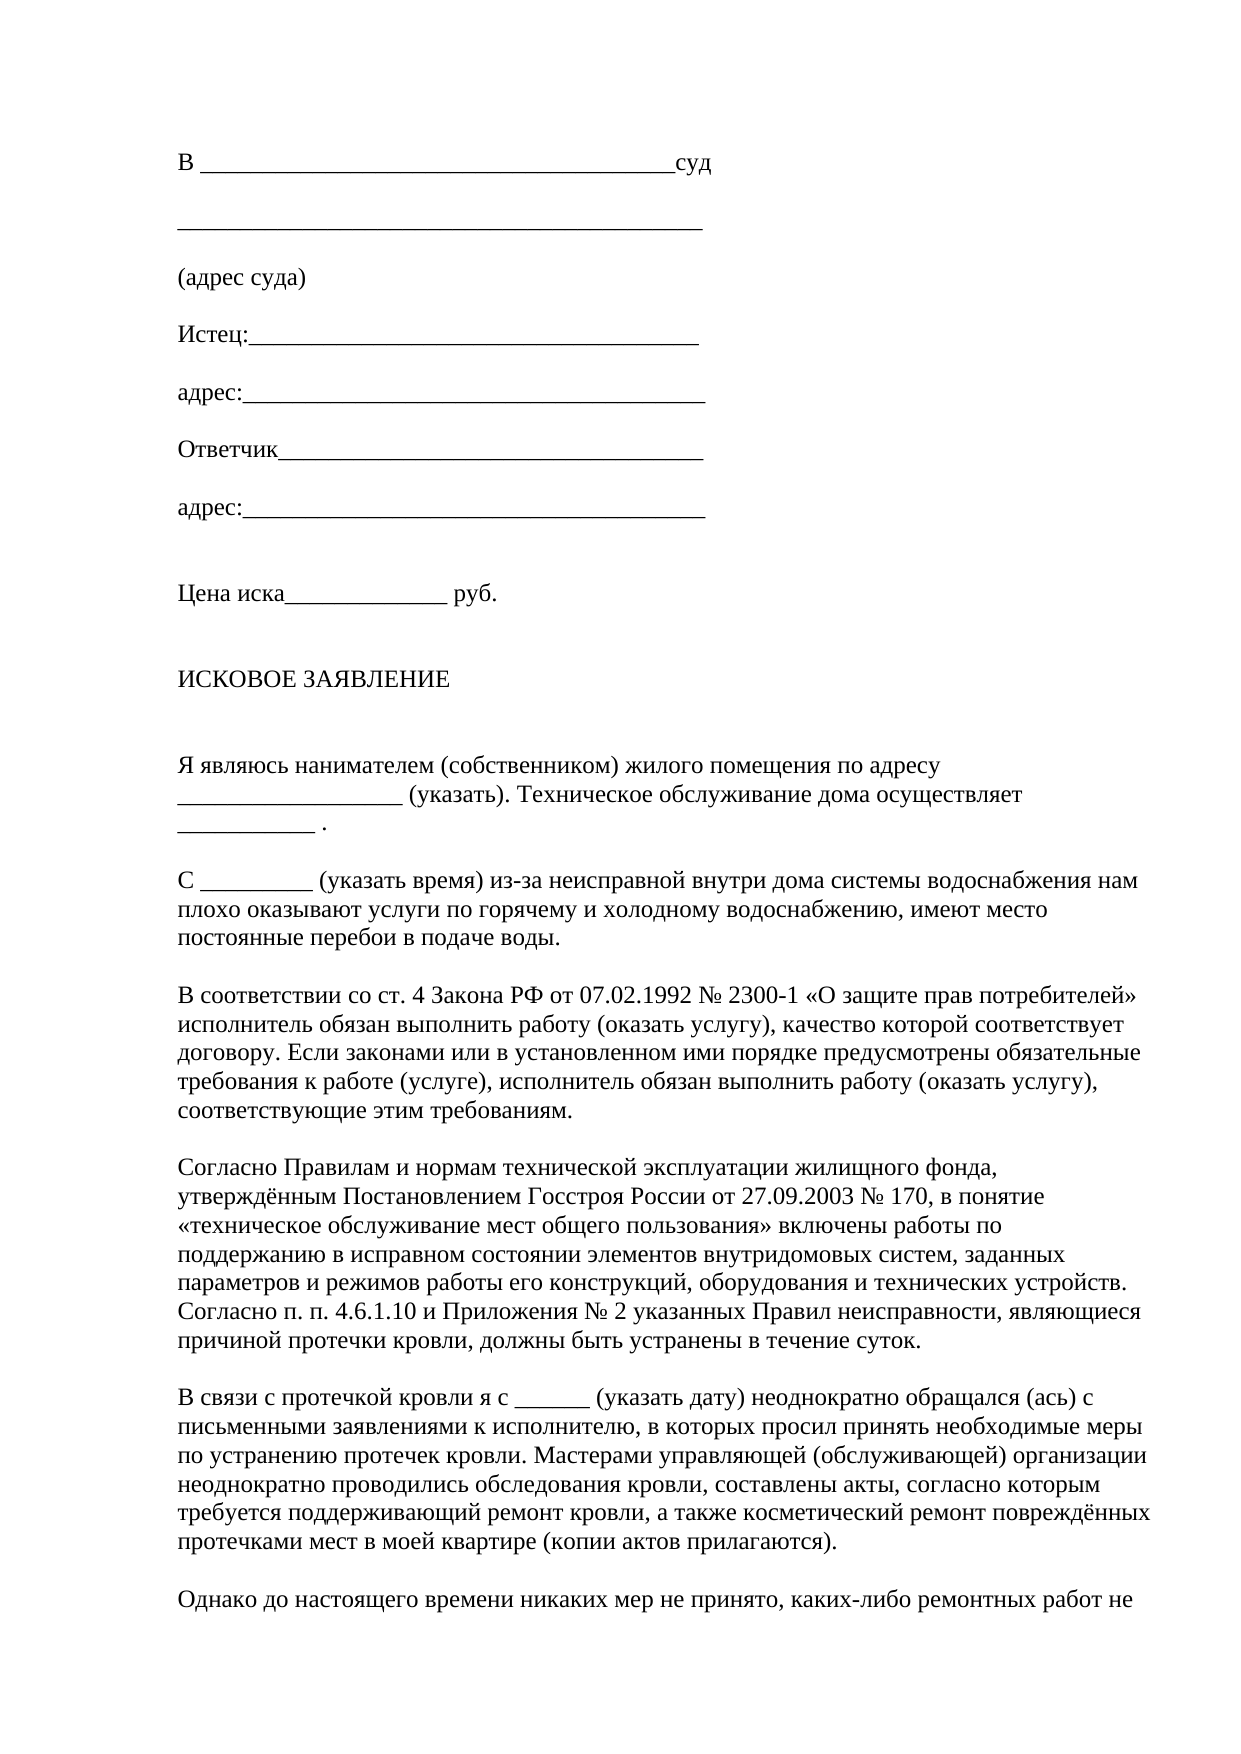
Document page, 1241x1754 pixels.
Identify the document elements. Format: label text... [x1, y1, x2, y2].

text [177, 692, 1152, 1612]
text В ______________________________________суд __________________________________________ (адрес суда) Истец:____________________________________ адрес:_____________________________________ Ответчик__________________________________ адрес:_____________________________________ Цена иска_____________ руб. [177, 118, 1152, 664]
text ИСКОВОЕ ЗАЯВЛЕНИЕ [177, 664, 1152, 692]
